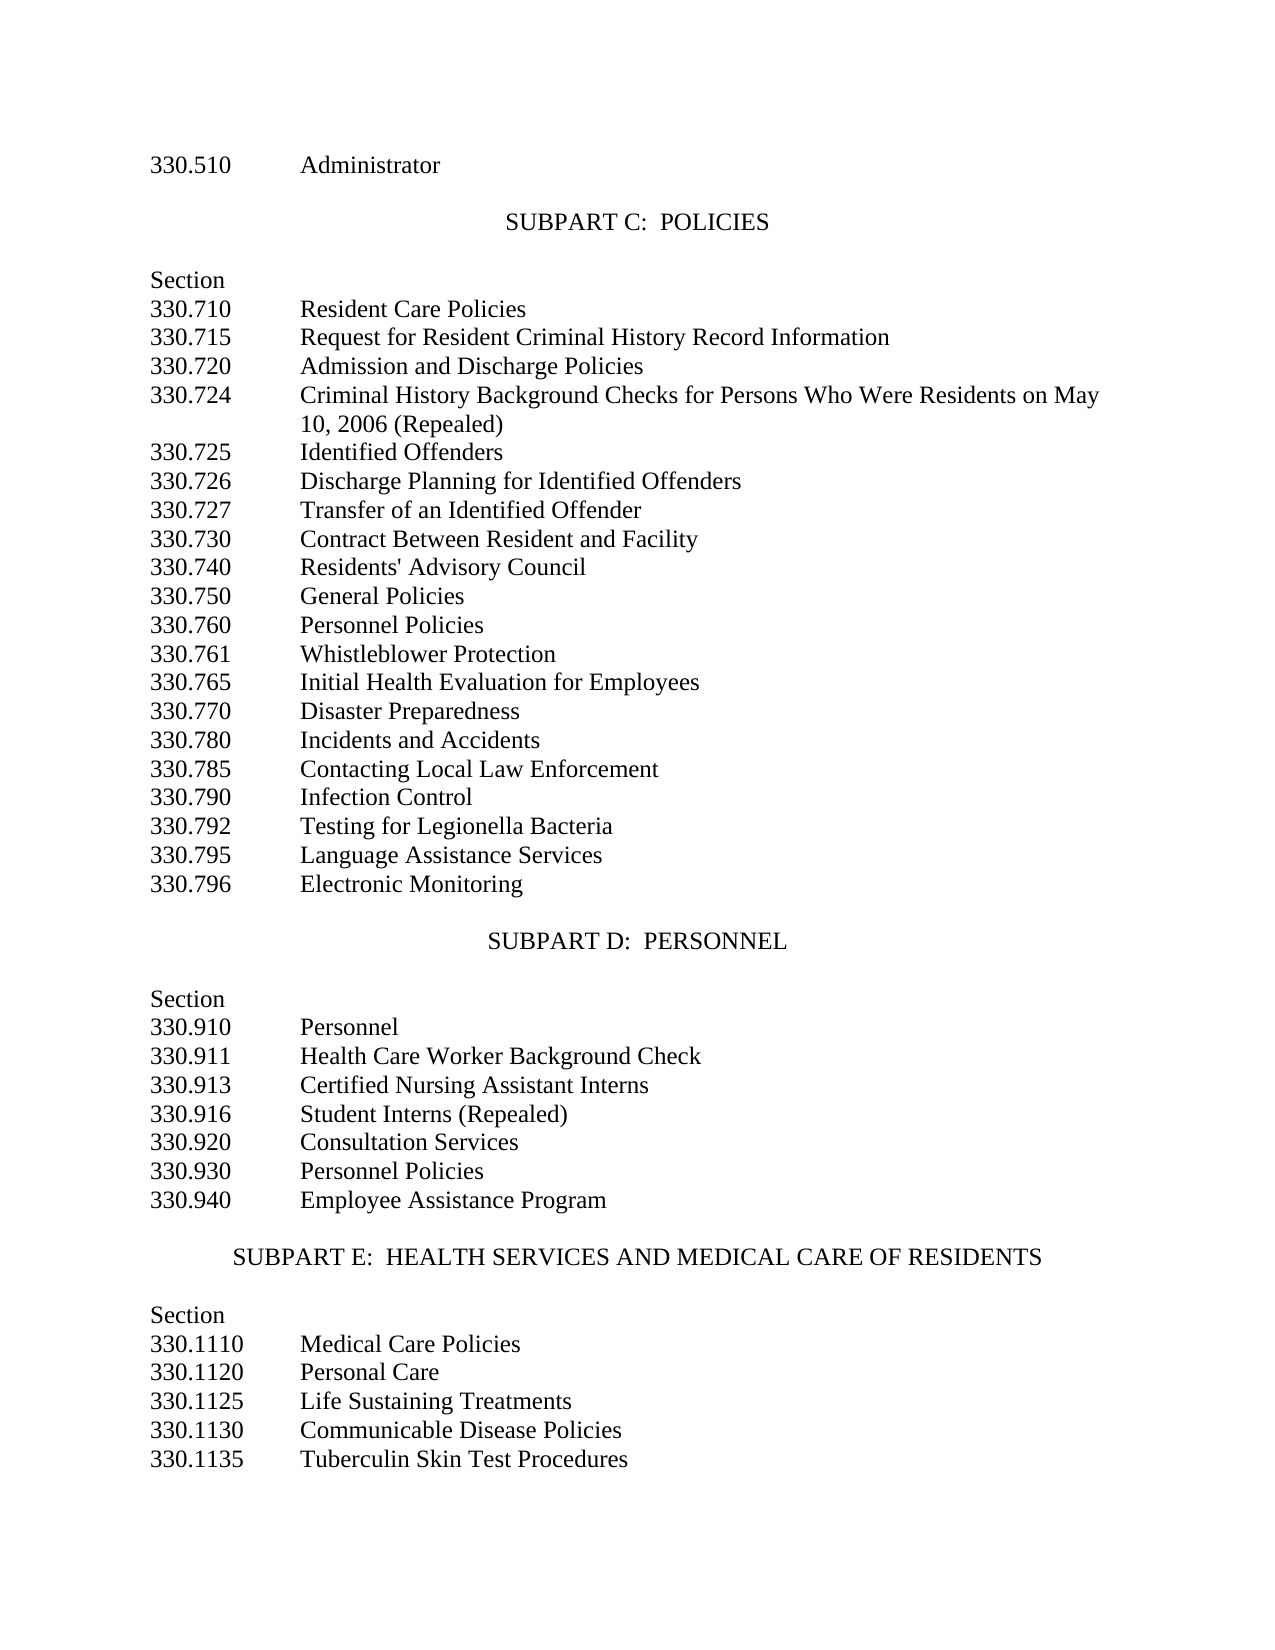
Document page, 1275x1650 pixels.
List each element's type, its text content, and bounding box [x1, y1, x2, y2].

text 330.930 Personnel Policies [150, 1156, 1125, 1185]
text 330.770 Disaster Preparedness [150, 696, 1125, 725]
text 330.796 Electronic Monitoring [150, 869, 1125, 897]
text 330.1120 Personal Care [150, 1357, 1125, 1386]
text 330.710 Resident Care Policies [150, 294, 1125, 322]
text SUBPART D: PERSONNEL [150, 926, 1125, 955]
text 330.910 Personnel [150, 1012, 1125, 1041]
text 330.760 Personnel Policies [150, 610, 1125, 639]
text 330.750 General Policies [150, 581, 1125, 610]
text 330.1110 Medical Care Policies [150, 1329, 1125, 1357]
text 330.725 Identified Offenders [150, 437, 1125, 466]
text Section [150, 265, 1125, 294]
text 330.916 Student Interns (Repealed) [150, 1099, 1125, 1127]
text 330.780 Incidents and Accidents [150, 725, 1125, 754]
text 330.715 Request for Resident Criminal History Record Information [150, 322, 1125, 351]
text 330.510 Administrator [150, 150, 1125, 179]
text 330.1125 Life Sustaining Treatments [150, 1386, 1125, 1415]
text SUBPART C: POLICIES [150, 207, 1125, 236]
text 330.730 Contract Between Resident and Facility [150, 524, 1125, 552]
text 330.795 Language Assistance Services [150, 840, 1125, 869]
text 330.1135 Tuberculin Skin Test Procedures [150, 1444, 1125, 1472]
text 330.790 Infection Control [150, 782, 1125, 811]
text 330.726 Discharge Planning for Identified Offenders [150, 466, 1125, 495]
text 330.1130 Communicable Disease Policies [150, 1415, 1125, 1444]
text SUBPART E: HEALTH SERVICES AND MEDICAL CARE OF RESIDENTS [150, 1242, 1125, 1271]
text 330.785 Contacting Local Law Enforcement [150, 754, 1125, 782]
text 330.911 Health Care Worker Background Check [150, 1041, 1125, 1070]
text 330.727 Transfer of an Identified Offender [150, 495, 1125, 524]
text Section [150, 984, 1125, 1012]
text 330.720 Admission and Discharge Policies [150, 351, 1125, 380]
text 330.724 Criminal History Background Checks for Persons Who Were Residents on May 10, 2006 (Repealed) [150, 380, 1125, 437]
text 330.792 Testing for Legionella Bacteria [150, 811, 1125, 840]
text 330.740 Residents' Advisory Council [150, 552, 1125, 581]
text Section [150, 1300, 1125, 1329]
text 330.920 Consultation Services [150, 1127, 1125, 1156]
text 330.940 Employee Assistance Program [150, 1185, 1125, 1214]
text 330.765 Initial Health Evaluation for Employees [150, 667, 1125, 696]
text 330.761 Whistleblower Protection [150, 639, 1125, 667]
text 330.913 Certified Nursing Assistant Interns [150, 1070, 1125, 1099]
